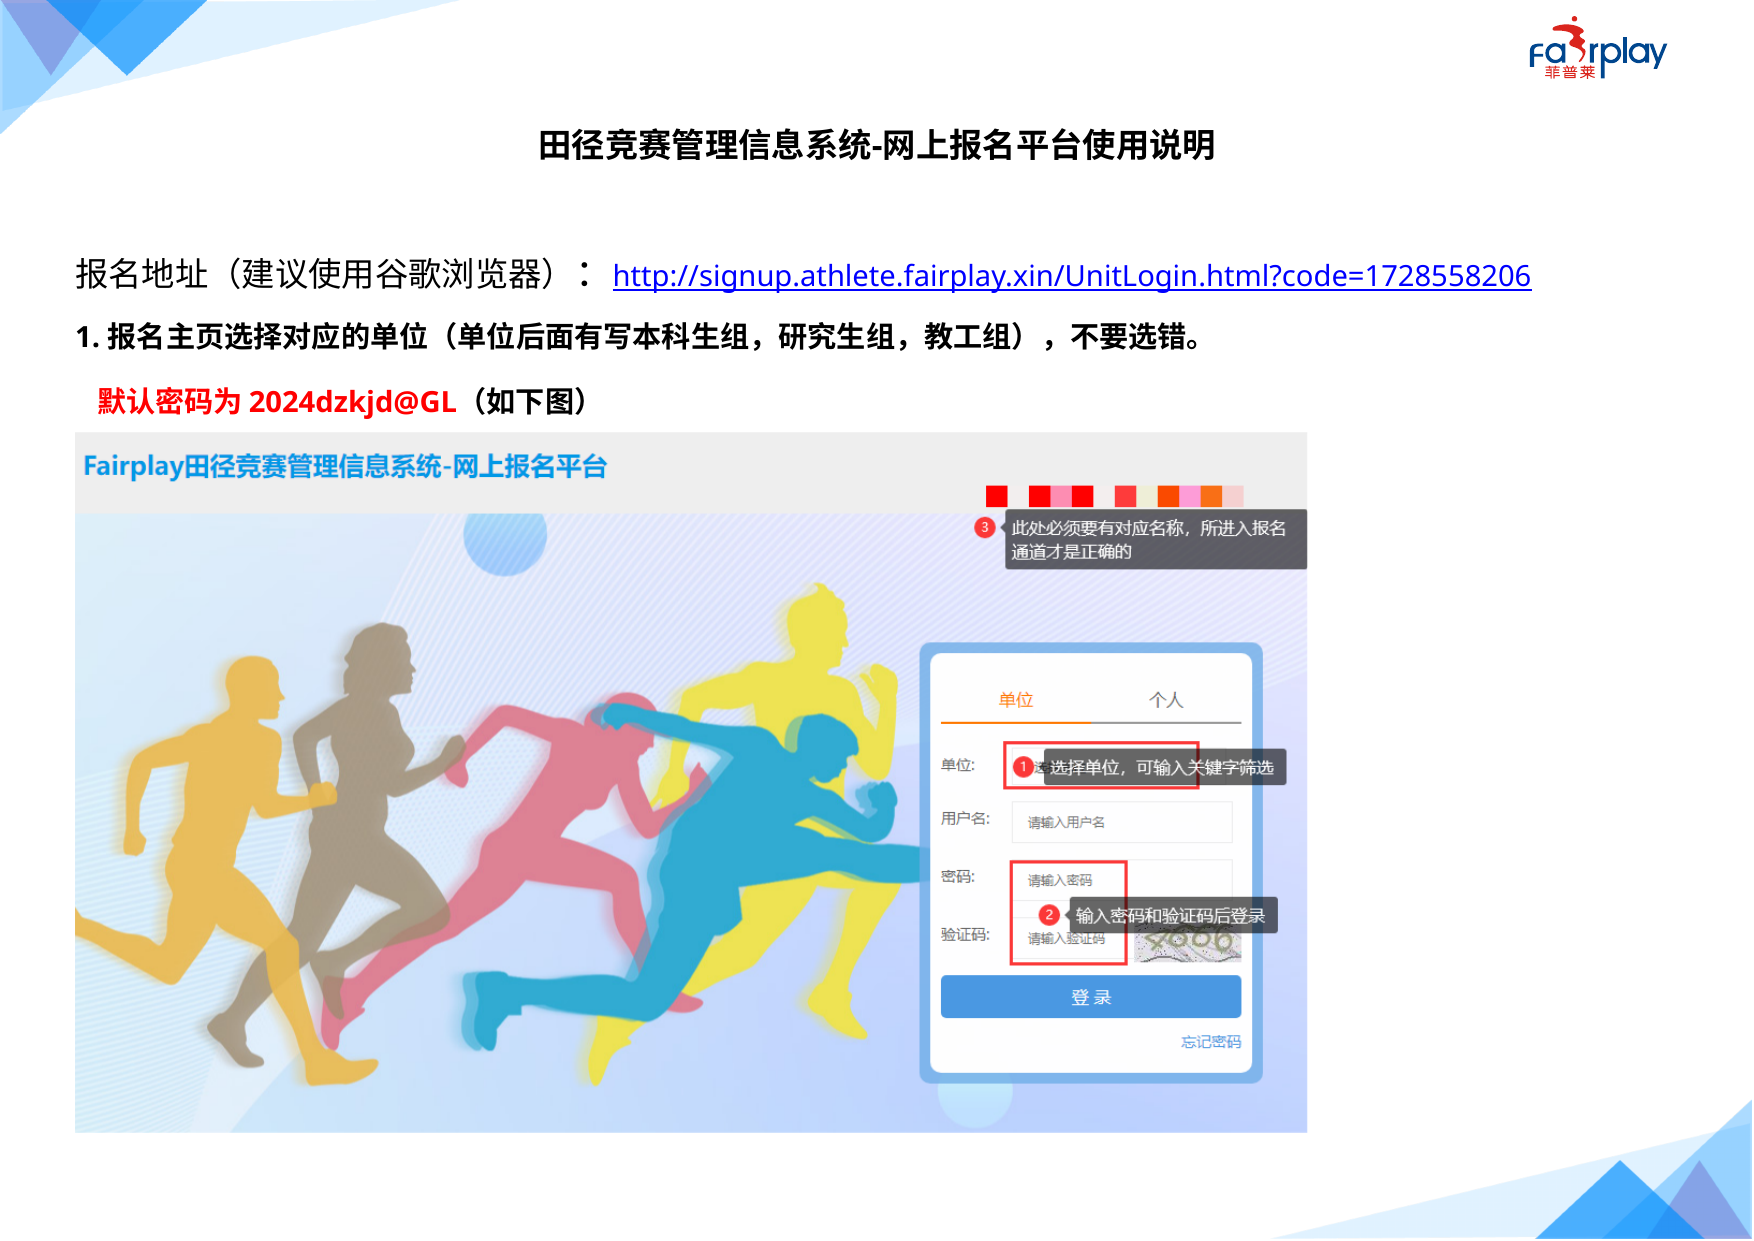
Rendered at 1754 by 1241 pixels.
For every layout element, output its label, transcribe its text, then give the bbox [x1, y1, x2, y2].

subtitle 田径竞赛管理信息系统-网上报名平台使用说明 [75, 111, 1679, 176]
list 默认密码为2024dzkjd@GL（如下图） [75, 368, 1679, 433]
list 报名主页选择对应的单位（单位后面有写本科生组，研究生组，教工组），不要选错。 [75, 303, 1679, 368]
picture [75, 432, 1751, 1238]
picture [0, 0, 462, 134]
text 报名地址（建议使用谷歌浏览器）：http://signup.athlete.fairplay.xin/UnitLogin.html?code=1728558206 [75, 238, 1679, 303]
